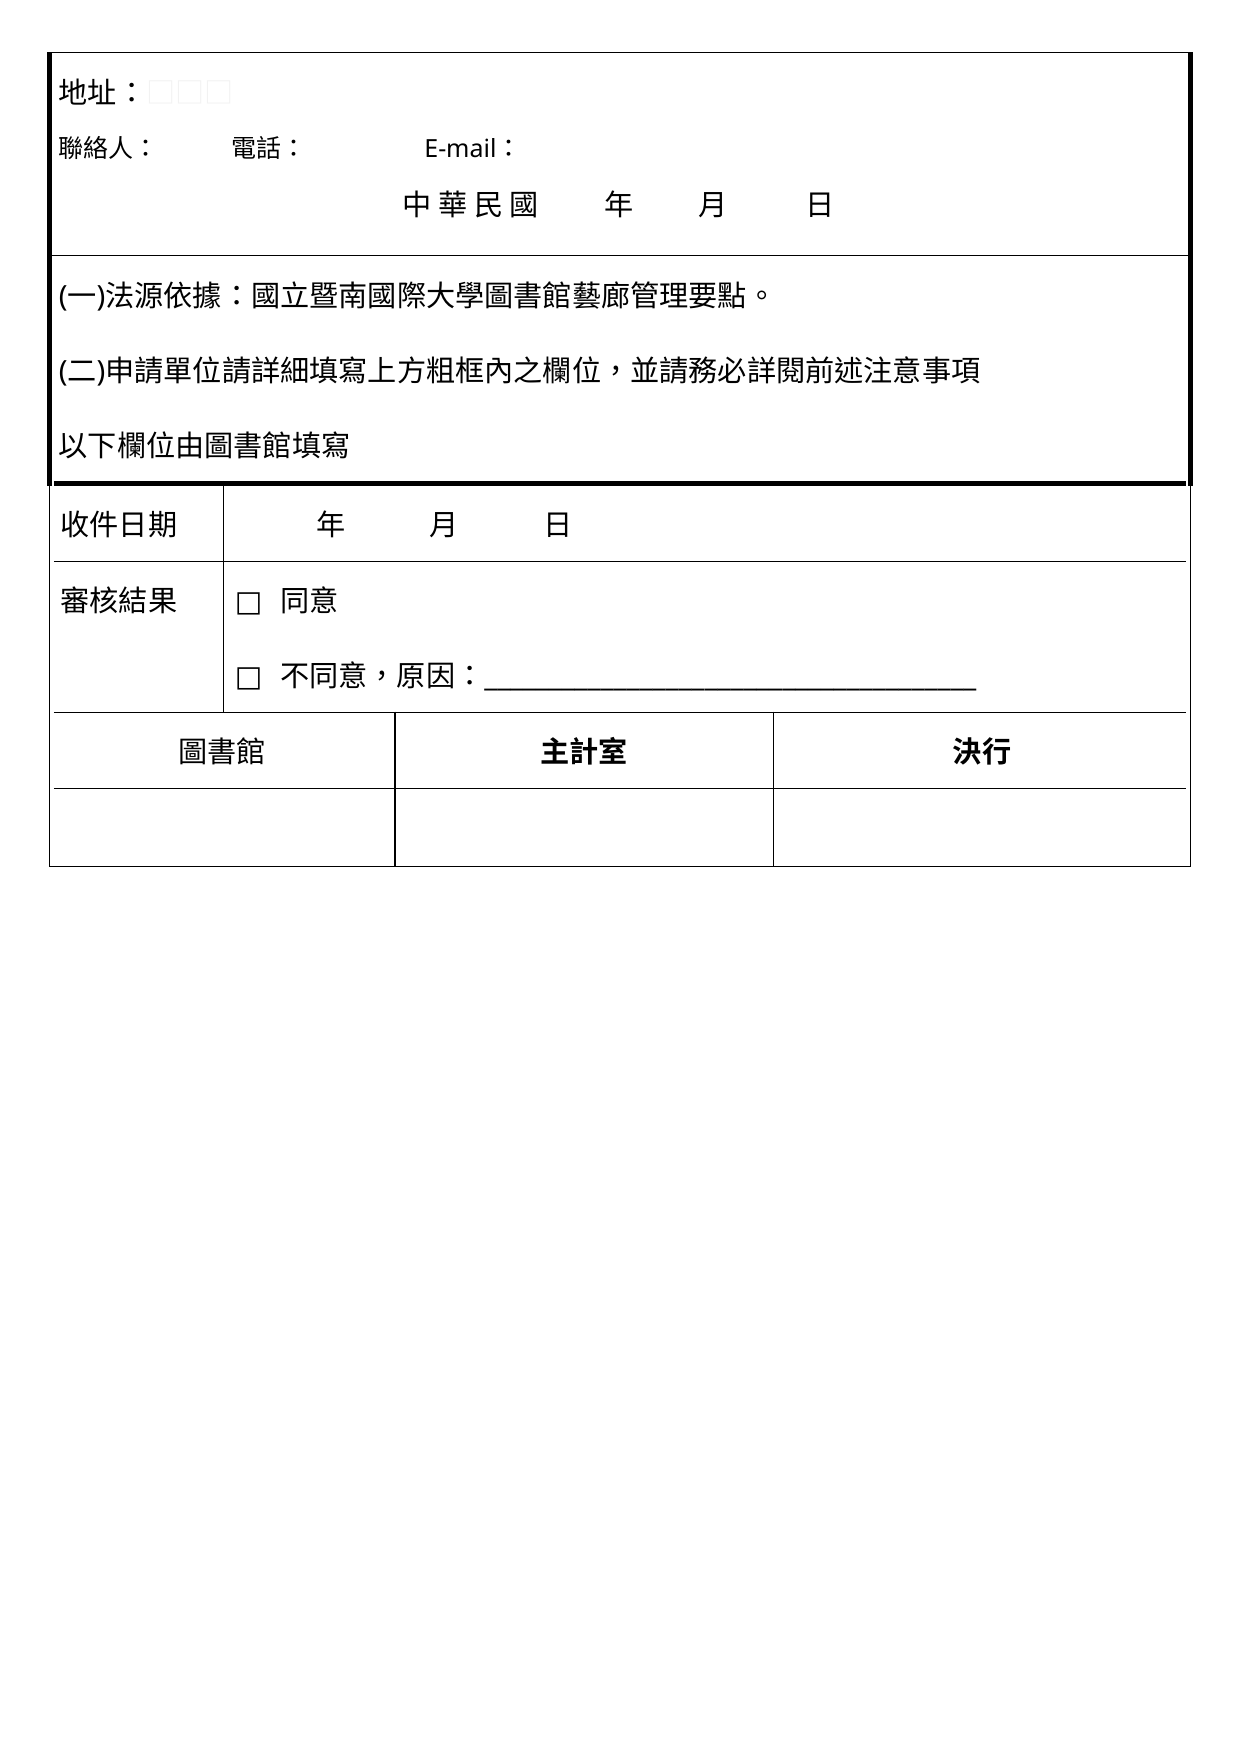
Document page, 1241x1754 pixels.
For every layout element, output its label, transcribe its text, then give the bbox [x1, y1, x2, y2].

table_cell [50, 788, 394, 866]
table_cell [396, 789, 773, 866]
table_cell 主計室 [396, 713, 773, 788]
table_cell 收件日期 [50, 481, 223, 561]
table_cell 圖書館 [50, 712, 394, 788]
table_cell (一)法源依據：國立暨南國際大學圖書館藝廊管理要點。 (二)申請單位請詳細填寫上方粗框內之欄位，並請務必詳閱前述注意事項 以下欄位由圖書館填寫 [52, 256, 1188, 481]
table_cell 審核結果 [50, 561, 223, 712]
table_cell 年 月 日 [224, 481, 1190, 561]
table_cell [774, 788, 1190, 866]
table_cell 決行 [774, 712, 1190, 788]
table_cell 同意 不同意，原因：______________________________________ [224, 561, 1190, 712]
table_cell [52, 53, 1188, 255]
